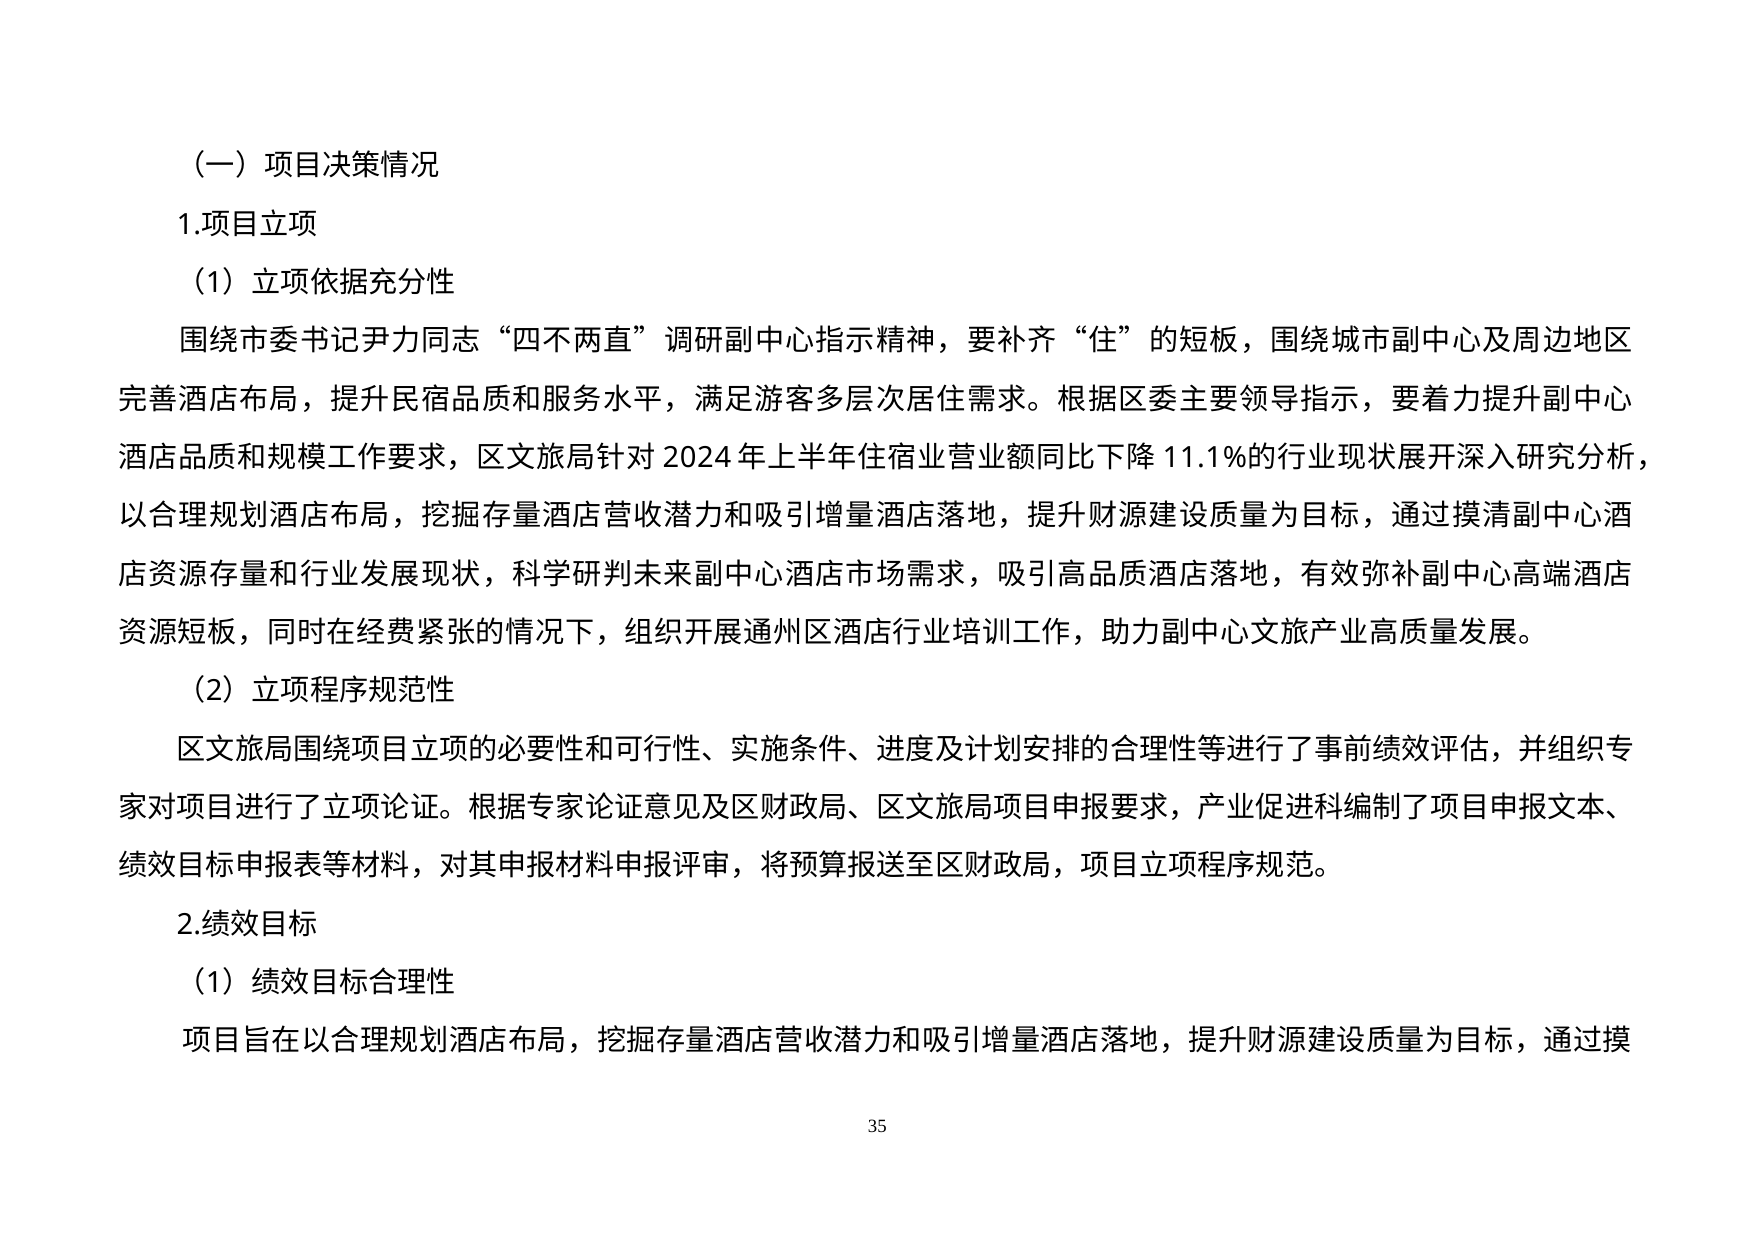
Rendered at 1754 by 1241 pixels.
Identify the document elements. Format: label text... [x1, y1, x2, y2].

text （1）立项依据充分性 [118, 246, 1636, 304]
text （1）绩效目标合理性 [118, 946, 1636, 1004]
text 区文旅局围绕项目立项的必要性和可行性、实施条件、进度及计划安排的合理性等进行了事前绩效评估，并组织专家对项目进行了立项论证。根据专家论证意见及区财政局、区文旅局项目申报要求，产业促进科编制了项目申报文本、绩效目标申报表等材料，对其申报材料申报评审，将预算报送至区财政局，项目立项程序规范。 [118, 712, 1636, 887]
text （2）立项程序规范性 [118, 654, 1636, 712]
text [118, 1004, 1636, 1062]
text 1.项目立项 [118, 187, 1636, 246]
text 2.绩效目标 [118, 887, 1636, 946]
text 围绕市委书记尹力同志“四不两直”调研副中心指示精神，要补齐“住”的短板，围绕城市副中心及周边地区完善酒店布局，提升民宿品质和服务水平，满足游客多层次居住需求。根据区委主要领导指示，要着力提升副中心酒店品质和规模工作要求，区文旅局针对2024年上半年住宿业营业额同比下降11.1%的行业现状展开深入研究分析，以合理规划酒店布局，挖掘存量酒店营收潜力和吸引增量酒店落地，提升财源建设质量为目标，通过摸清副中心酒店资源存量和行业发展现状，科学研判未来副中心酒店市场需求，吸引高品质酒店落地，有效弥补副中心高端酒店资源短板，同时在经费紧张的情况下，组织开展通州区酒店行业培训工作，助力副中心文旅产业高质量发展。 [118, 304, 1636, 654]
text （一）项目决策情况 [118, 129, 1636, 187]
